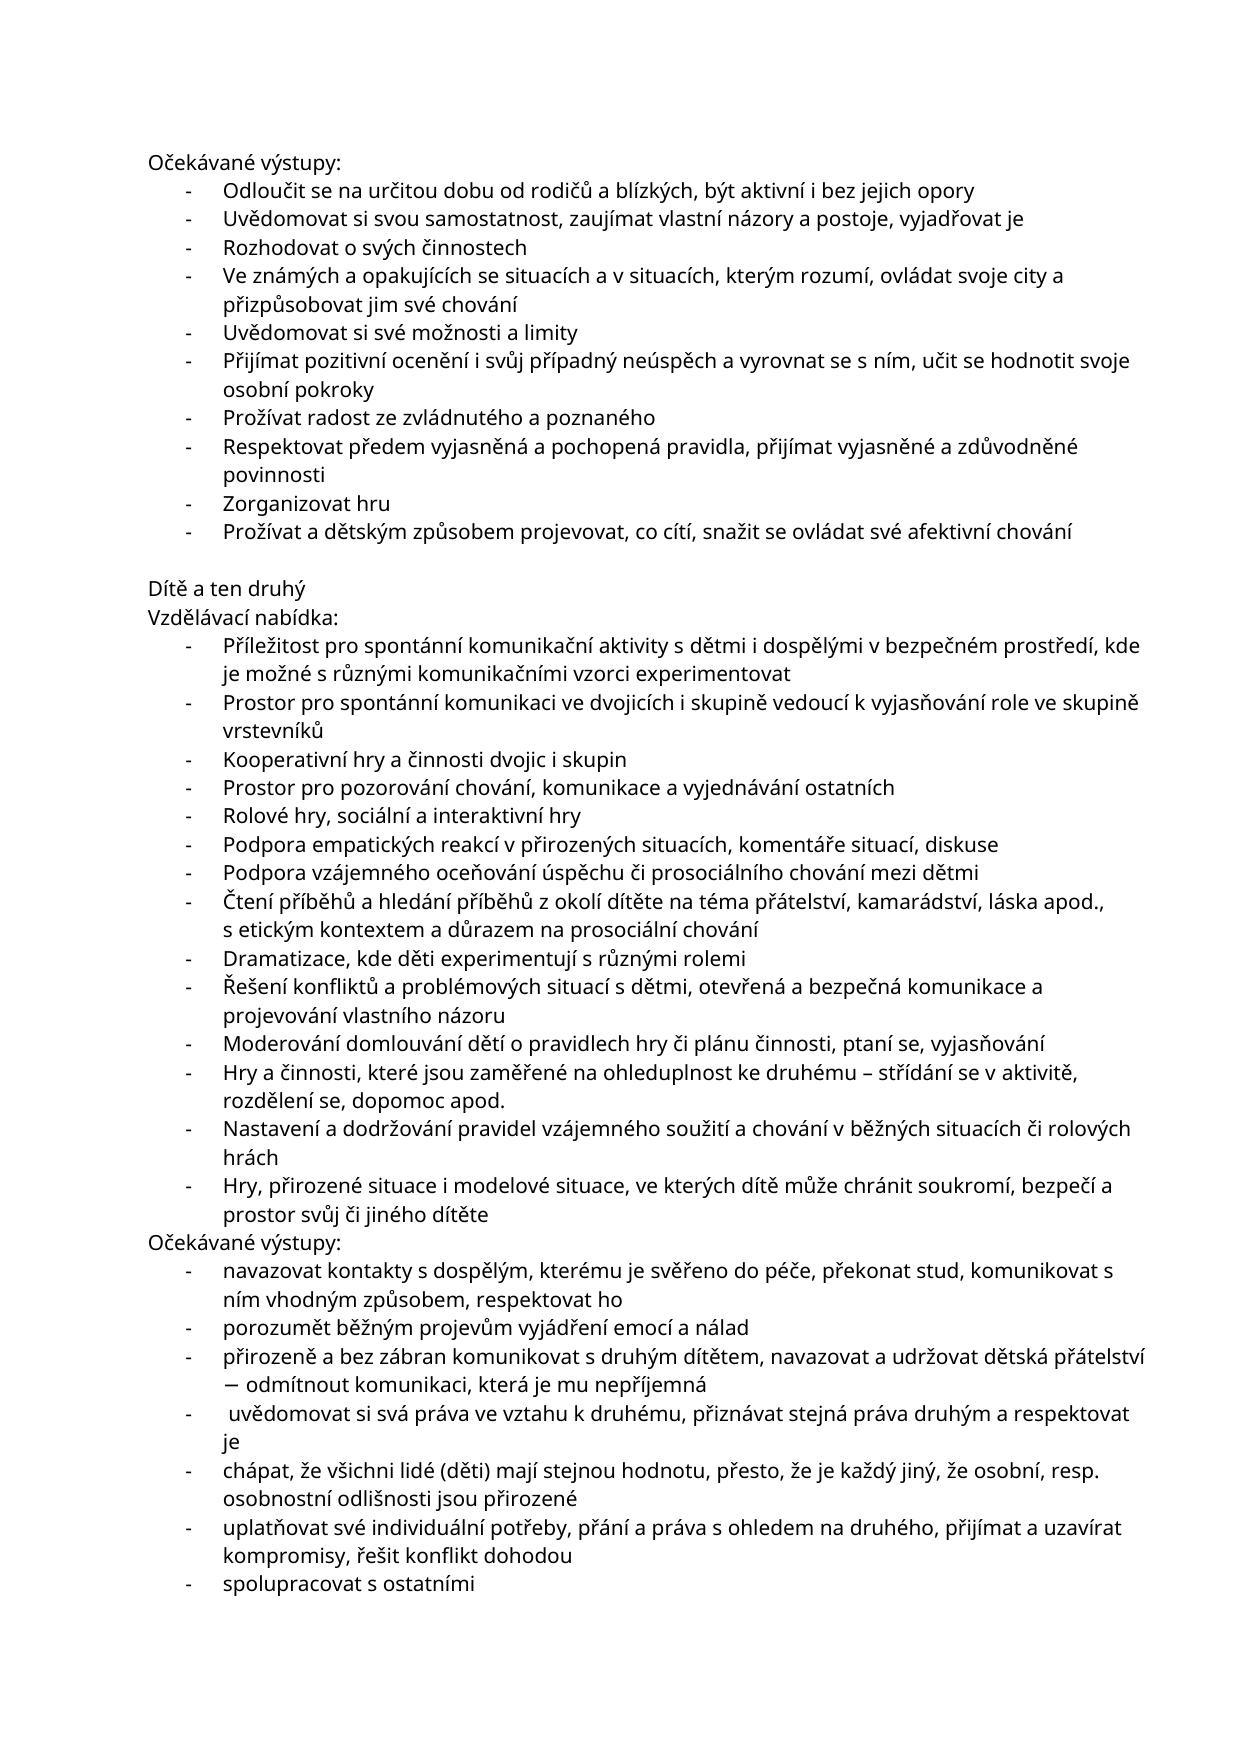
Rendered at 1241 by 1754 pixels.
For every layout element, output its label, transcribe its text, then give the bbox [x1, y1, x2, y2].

list Nastavení a dodržování pravidel vzájemného soužití a chování v běžných situacích či rolových hrách [185, 1114, 1152, 1171]
list Odloučit se na určitou dobu od rodičů a blízkých, být aktivní i bez jejich opory [185, 176, 1152, 204]
list Prostor pro spontánní komunikaci ve dvojicích i skupině vedoucí k vyjasňování role ve skupině vrstevníků [185, 688, 1152, 745]
list Podpora vzájemného oceňování úspěchu či prosociálního chování mezi dětmi [185, 858, 1152, 887]
text Očekávané výstupy: [148, 1228, 1152, 1257]
list Prostor pro pozorování chování, komunikace a vyjednávání ostatních [185, 773, 1152, 802]
list Kooperativní hry a činnosti dvojic i skupin [185, 745, 1152, 773]
list Moderování domlouvání dětí o pravidlech hry či plánu činnosti, ptaní se, vyjasňování [185, 1029, 1152, 1058]
list porozumět běžným projevům vyjádření emocí a nálad [185, 1313, 1152, 1342]
list Dramatizace, kde děti experimentují s různými rolemi [185, 944, 1152, 972]
list Podpora empatických reakcí v přirozených situacích, komentáře situací, diskuse [185, 830, 1152, 858]
list Zorganizovat hru [185, 489, 1152, 517]
list Prožívat a dětským způsobem projevovat, co cítí, snažit se ovládat své afektivní chování [185, 517, 1152, 546]
list Rolové hry, sociální a interaktivní hry [185, 802, 1152, 830]
list Respektovat předem vyjasněná a pochopená pravidla, přijímat vyjasněné a zdůvodněné povinnosti [185, 432, 1152, 489]
list navazovat kontakty s dospělým, kterému je svěřeno do péče, překonat stud, komunikovat s ním vhodným způsobem, respektovat ho [185, 1257, 1152, 1313]
list Prožívat radost ze zvládnutého a poznaného [185, 403, 1152, 432]
list Uvědomovat si svou samostatnost, zaujímat vlastní názory a postoje, vyjadřovat je [185, 204, 1152, 233]
list spolupracovat s ostatními [185, 1569, 1152, 1598]
list uvědomovat si svá práva ve vztahu k druhému, přiznávat stejná práva druhým a respektovat je [185, 1399, 1152, 1456]
list Řešení konfliktů a problémových situací s dětmi, otevřená a bezpečná komunikace a projevování vlastního názoru [185, 972, 1152, 1029]
list Hry a činnosti, které jsou zaměřené na ohleduplnost ke druhému – střídání se v aktivitě, rozdělení se, dopomoc apod. [185, 1058, 1152, 1114]
list Přijímat pozitivní ocenění i svůj případný neúspěch a vyrovnat se s ním, učit se hodnotit svoje osobní pokroky [185, 347, 1152, 403]
list Hry, přirozené situace i modelové situace, ve kterých dítě může chránit soukromí, bezpečí a prostor svůj či jiného dítěte [185, 1171, 1152, 1228]
text Vzdělávací nabídka: [148, 603, 1152, 631]
list chápat, že všichni lidé (děti) mají stejnou hodnotu, přesto, že je každý jiný, že osobní, resp. osobnostní odlišnosti jsou přirozené [185, 1456, 1152, 1513]
list Rozhodovat o svých činnostech [185, 233, 1152, 261]
list uplatňovat své individuální potřeby, přání a práva s ohledem na druhého, přijímat a uzavírat kompromisy, řešit konflikt dohodou [185, 1513, 1152, 1569]
list přirozeně a bez zábran komunikovat s druhým dítětem, navazovat a udržovat dětská přátelství − odmítnout komunikaci, která je mu nepříjemná [185, 1342, 1152, 1399]
list Ve známých a opakujících se situacích a v situacích, kterým rozumí, ovládat svoje city a přizpůsobovat jim své chování [185, 261, 1152, 318]
list Příležitost pro spontánní komunikační aktivity s dětmi i dospělými v bezpečném prostředí, kde je možné s různými komunikačními vzorci experimentovat [185, 631, 1152, 688]
text Dítě a ten druhý [148, 574, 1152, 603]
list Uvědomovat si své možnosti a limity [185, 318, 1152, 347]
text Očekávané výstupy: [148, 148, 1152, 176]
list Čtení příběhů a hledání příběhů z okolí dítěte na téma přátelství, kamarádství, láska apod., s etickým kontextem a důrazem na prosociální chování [185, 887, 1152, 944]
